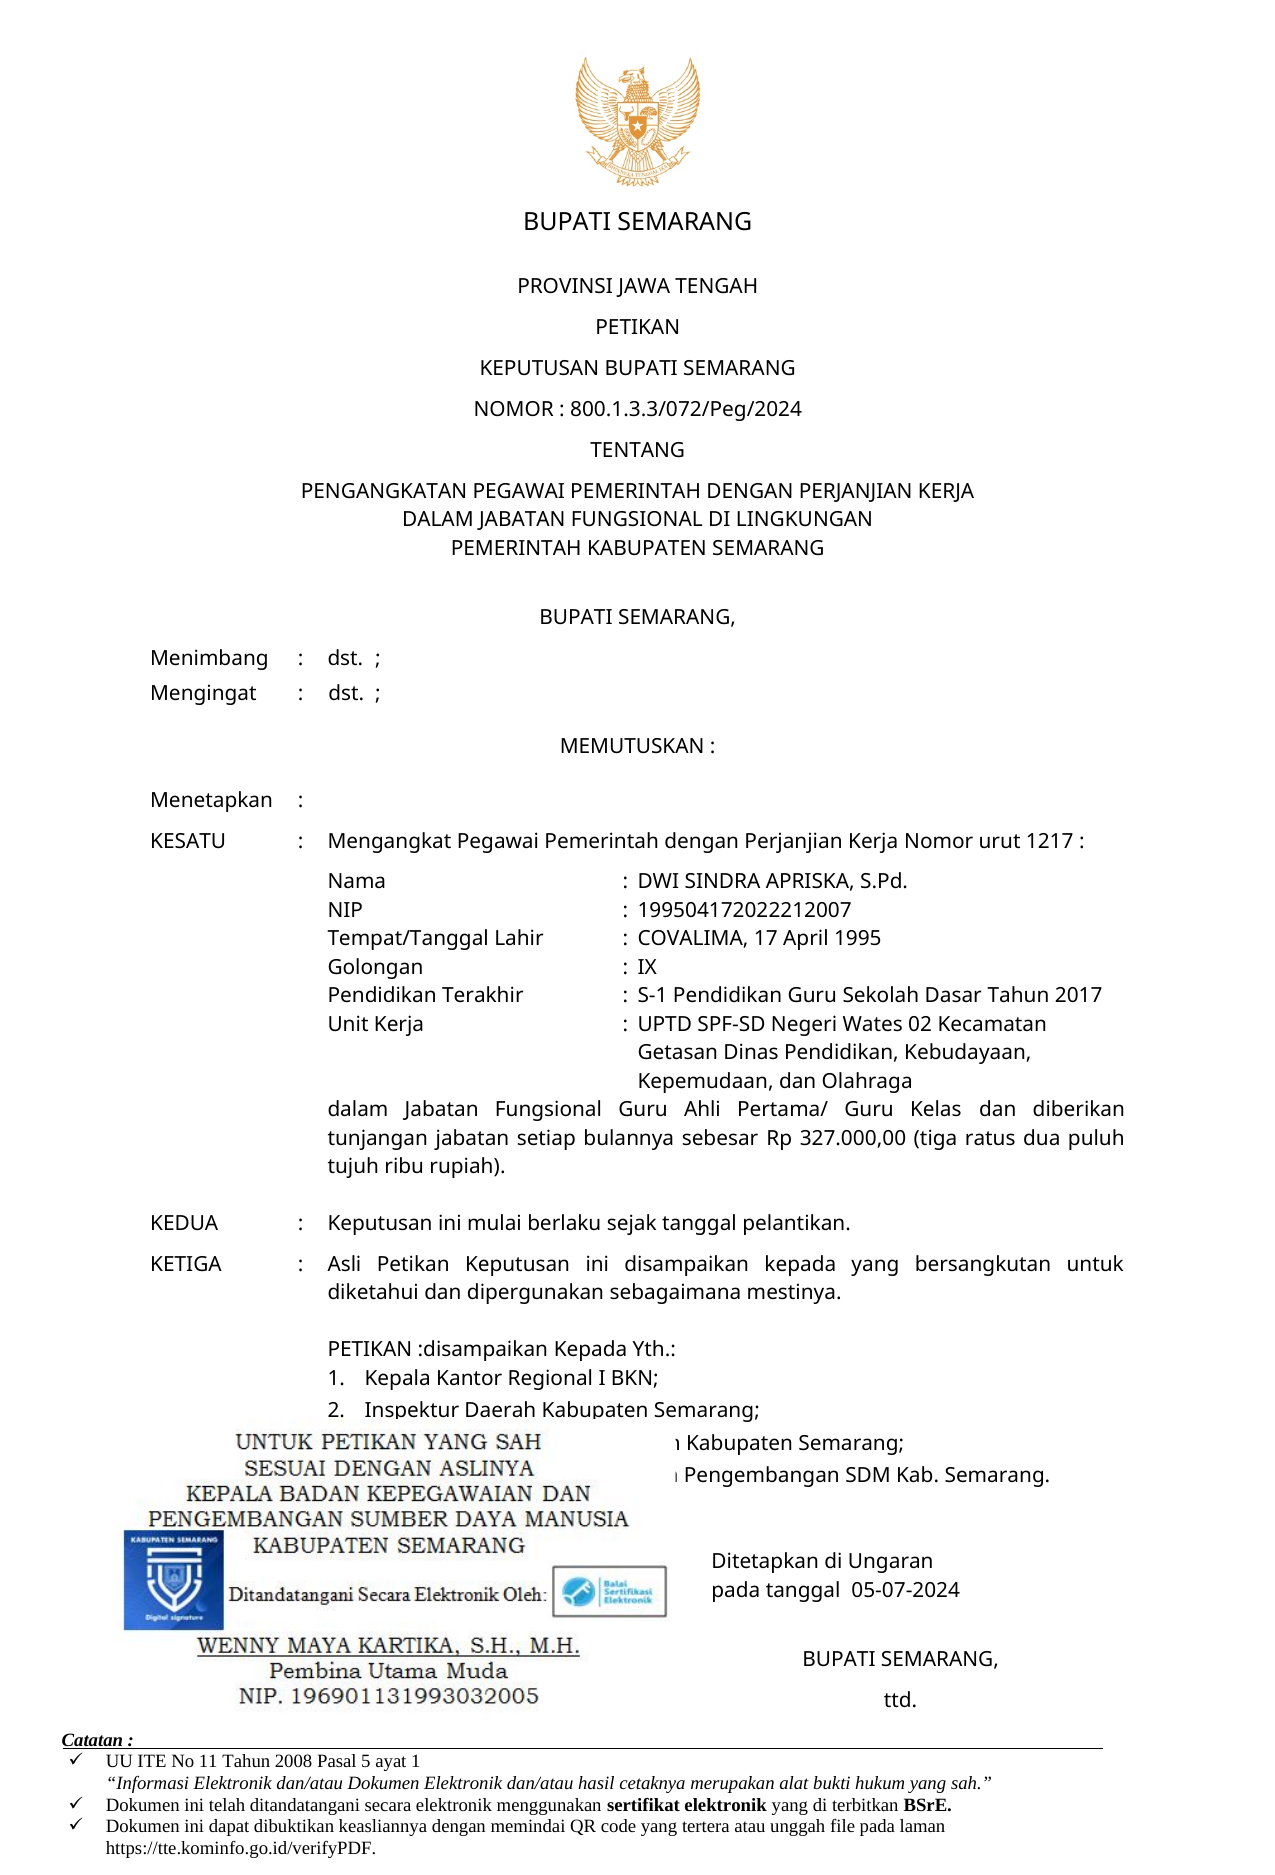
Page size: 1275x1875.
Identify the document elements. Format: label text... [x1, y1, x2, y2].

text Mengingat : dst. ; [150, 678, 1125, 706]
list 2. Inspektur Daerah Kabupaten ; [327, 1395, 1125, 1424]
text KEDUA : Keputusan ini mulai berlaku sejak tanggal pelantikan. [150, 1208, 1125, 1236]
text Nama : DWI SINDRA APRISKA, S.Pd. [327, 867, 1125, 895]
text MEMUTUSKAN : [150, 731, 1125, 760]
text ttd. [676, 1685, 1125, 1714]
text TENTANG [150, 435, 1125, 463]
list 4. Kepala Badan Kepegawaian dan Pengembangan SDM Kab. . [676, 1460, 1125, 1489]
text PENGANGKATAN PEGAWAI PEMERINTAH DENGAN PERJANJIAN KERJA [150, 476, 1125, 504]
text Golongan : IX [327, 952, 1125, 980]
picture [114, 1419, 676, 1720]
text pada tanggal 05-07-2024 [711, 1575, 1125, 1603]
text KESATU : Mengangkat Pegawai Pemerintah dengan Perjanjian Kerja Nomor urut 1217 : [150, 826, 1125, 854]
text DALAM JABATAN FUNGSIONAL DI LINGKUNGAN [150, 504, 1125, 533]
text Unit Kerja : UPTD SPF-SD Negeri Wates 02 Kecamatan Getasan Dinas Pendidikan, Kebudayaan, Kepemudaan, dan Olahraga [327, 1009, 1125, 1094]
list 1. Kepala Kantor Regional I BKN; [327, 1363, 1125, 1391]
text Menimbang : dst. ; [150, 643, 1125, 672]
text Ditetapkan di Ungaran [711, 1546, 1125, 1575]
text Tempat/Tanggal Lahir : COVALIMA, 17 April 1995 [327, 923, 1125, 952]
text dalam Jabatan Fungsional Guru Ahli Pertama/ Guru Kelas dan diberikan tunjangan jabatan setiap bulannya sebesar Rp 327.000,00 (tiga ratus dua puluh tujuh ribu rupiah). [327, 1094, 1125, 1179]
text PETIKAN :disampaikan Kepada Yth.: [150, 1334, 1125, 1363]
text NIP : 199504172022212007 [327, 895, 1125, 923]
text KETIGA : Asli Petikan Keputusan ini disampaikan kepada yang bersangkutan untuk diketahui dan dipergunakan sebagaimana mestinya. [150, 1249, 1125, 1306]
text PETIKAN [150, 312, 1125, 341]
picture [567, 51, 708, 192]
text NOMOR : 800.1.3.3/072/Peg/2024 [150, 394, 1125, 423]
text BUPATI , [676, 1644, 1125, 1673]
text KEPUTUSAN BUPATI [150, 353, 1125, 382]
text Menetapkan : [150, 785, 1125, 813]
text PEMERINTAH KABUPATEN SEMARANG [150, 533, 1125, 561]
text Pendidikan Terakhir : S-1 Pendidikan Guru Sekolah Dasar Tahun 2017 [327, 980, 1125, 1009]
text BUPATI SEMARANG [150, 203, 1125, 237]
text BUPATI , [150, 602, 1125, 631]
text PROVINSI JAWA TENGAH [150, 271, 1125, 300]
list 3. Kepala Badan Keuangan Daerah Kabupaten ; [676, 1428, 1125, 1456]
